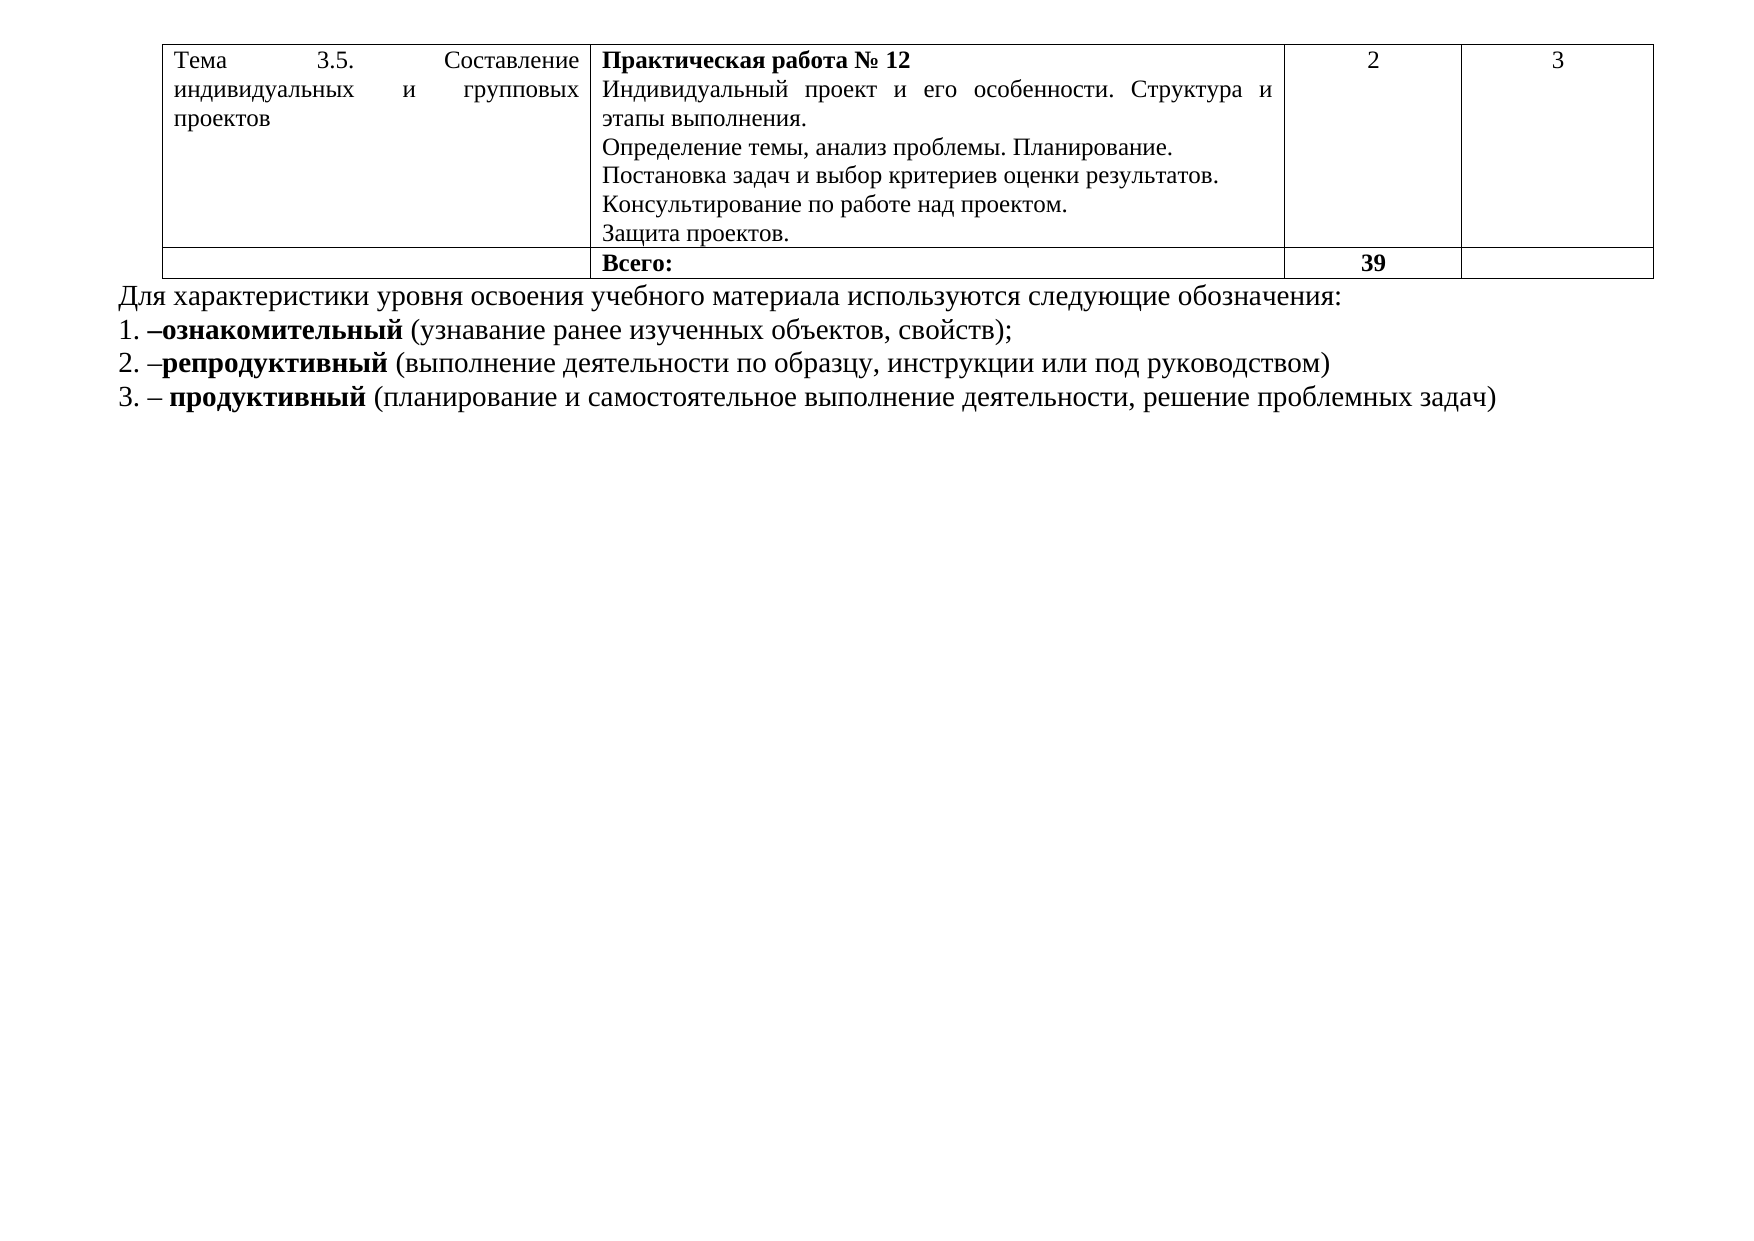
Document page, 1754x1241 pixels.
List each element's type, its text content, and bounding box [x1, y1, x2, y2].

table_cell 3 [1462, 45, 1653, 247]
text 2. –репродуктивный (выполнение деятельности по образцу, инструкции или под руководством) [118, 346, 1636, 379]
table_cell [1462, 248, 1653, 277]
text Для характеристики уровня освоения учебного материала используются следующие обозначения: [118, 278, 1636, 312]
table_cell 39 [1285, 248, 1461, 277]
table_cell Всего: [591, 248, 1284, 277]
table_cell Практическая работа № 12 Индивидуальный проект и его особенности. Структура и этапы выполнения. Определение темы, анализ проблемы. Планирование. Постановка задач и выбор критериев оценки результатов. Консультирование по работе над проектом. Защита проектов. [591, 45, 1284, 247]
table_cell Тема 3.5. Составление индивидуальных и групповых проектов [163, 45, 590, 247]
text 1. –ознакомительный (узнавание ранее изученных объектов, свойств); [118, 312, 1636, 346]
table_cell [163, 248, 590, 277]
table_cell 2 [1285, 45, 1461, 247]
text 3. – продуктивный (планирование и самостоятельное выполнение деятельности, решение проблемных задач) [118, 379, 1636, 413]
